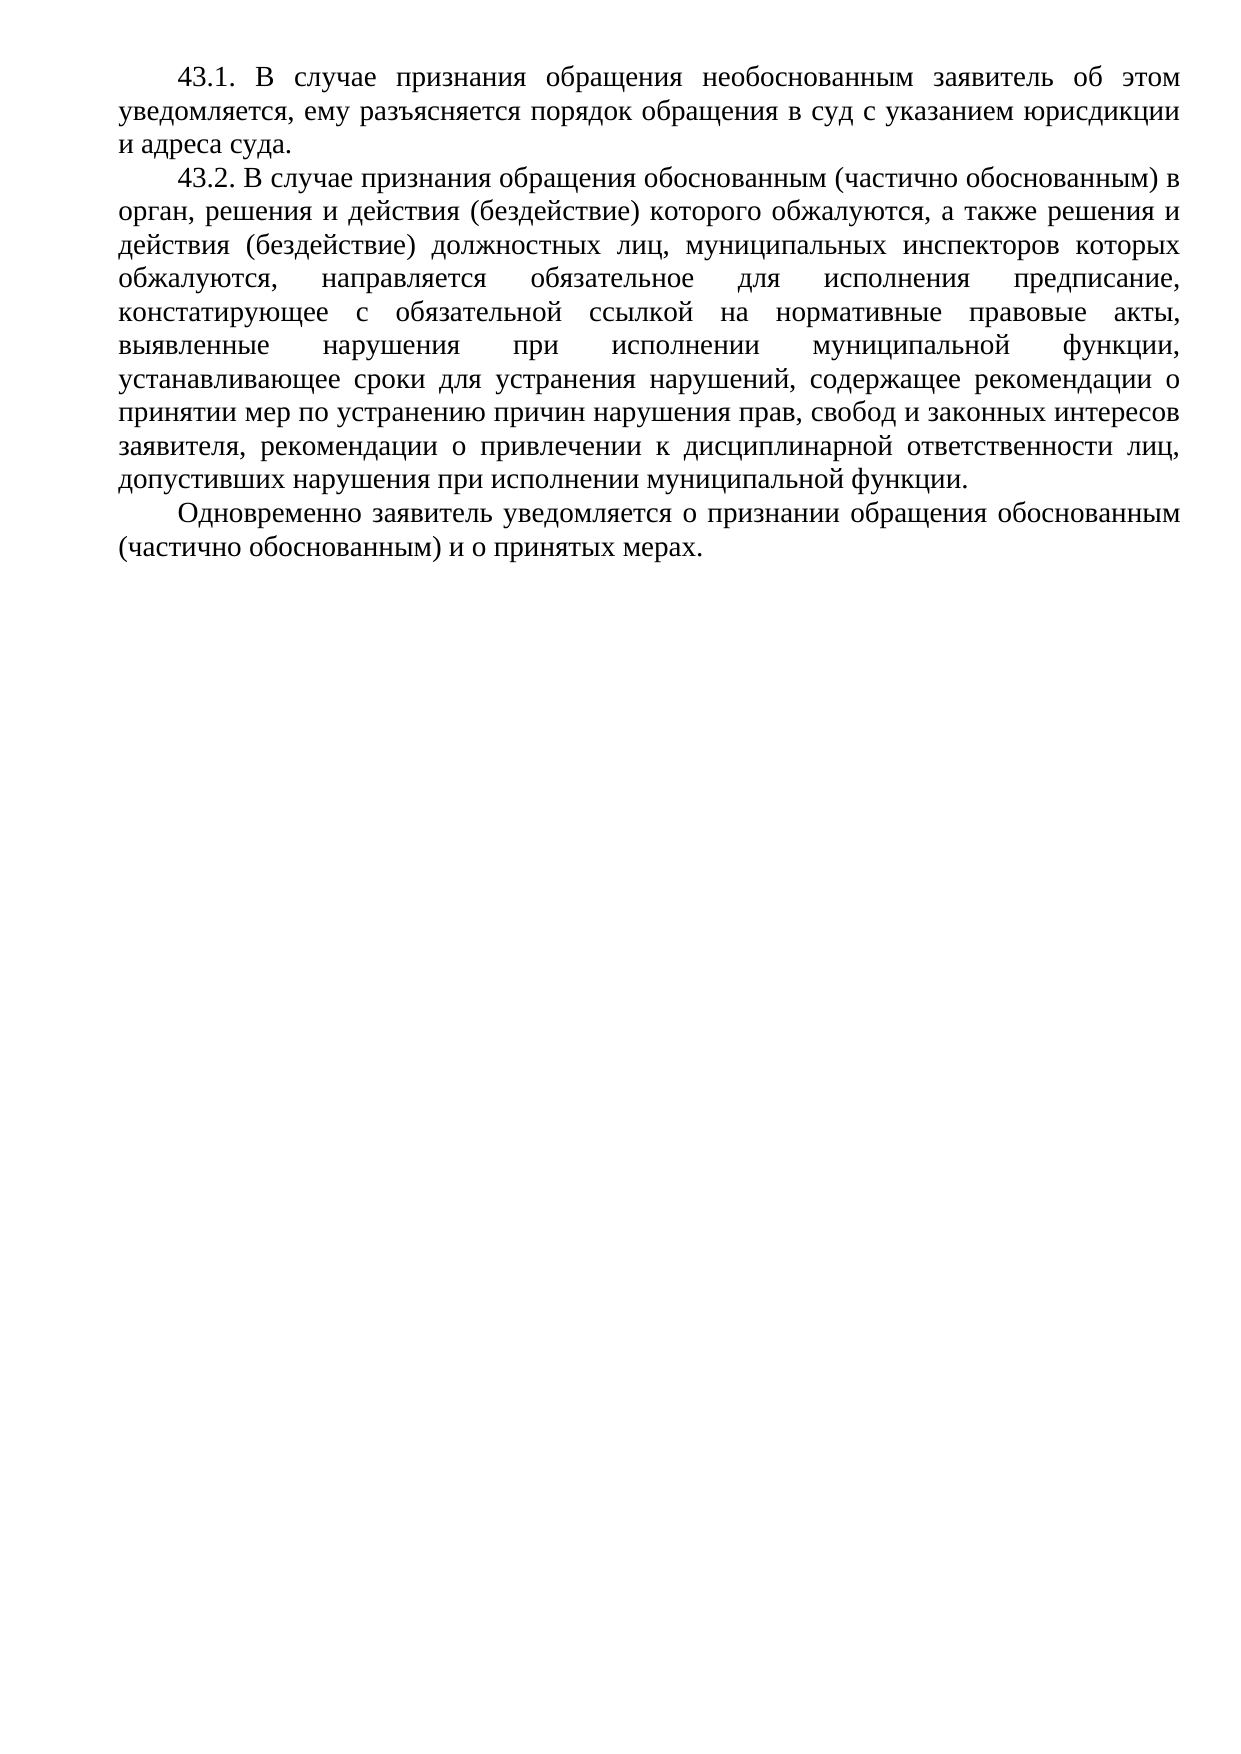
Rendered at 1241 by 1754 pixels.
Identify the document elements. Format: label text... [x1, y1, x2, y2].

text 43.1. В случае признания обращения необоснованным заявитель об этом уведомляется, ему разъясняется порядок обращения в суд с указанием юрисдикции и адреса суда. [118, 59, 1181, 160]
text 43.2. В случае признания обращения обоснованным (частично обоснованным) в орган, решения и действия (бездействие) которого обжалуются, а также решения и действия (бездействие) должностных лиц, муниципальных инспекторов которых обжалуются, направляется обязательное для исполнения предписание, констатирующее с обязательной ссылкой на нормативные правовые акты, выявленные нарушения при исполнении муниципальной функции, устанавливающее сроки для устранения нарушений, содержащее рекомендации о принятии мер по устранению причин нарушения прав, свобод и законных интересов заявителя, рекомендации о привлечении к дисциплинарной ответственности лиц, допустивших нарушения при исполнении муниципальной функции. [118, 160, 1181, 495]
text Одновременно заявитель уведомляется о признании обращения обоснованным (частично обоснованным) и о принятых мерах. [118, 495, 1181, 562]
